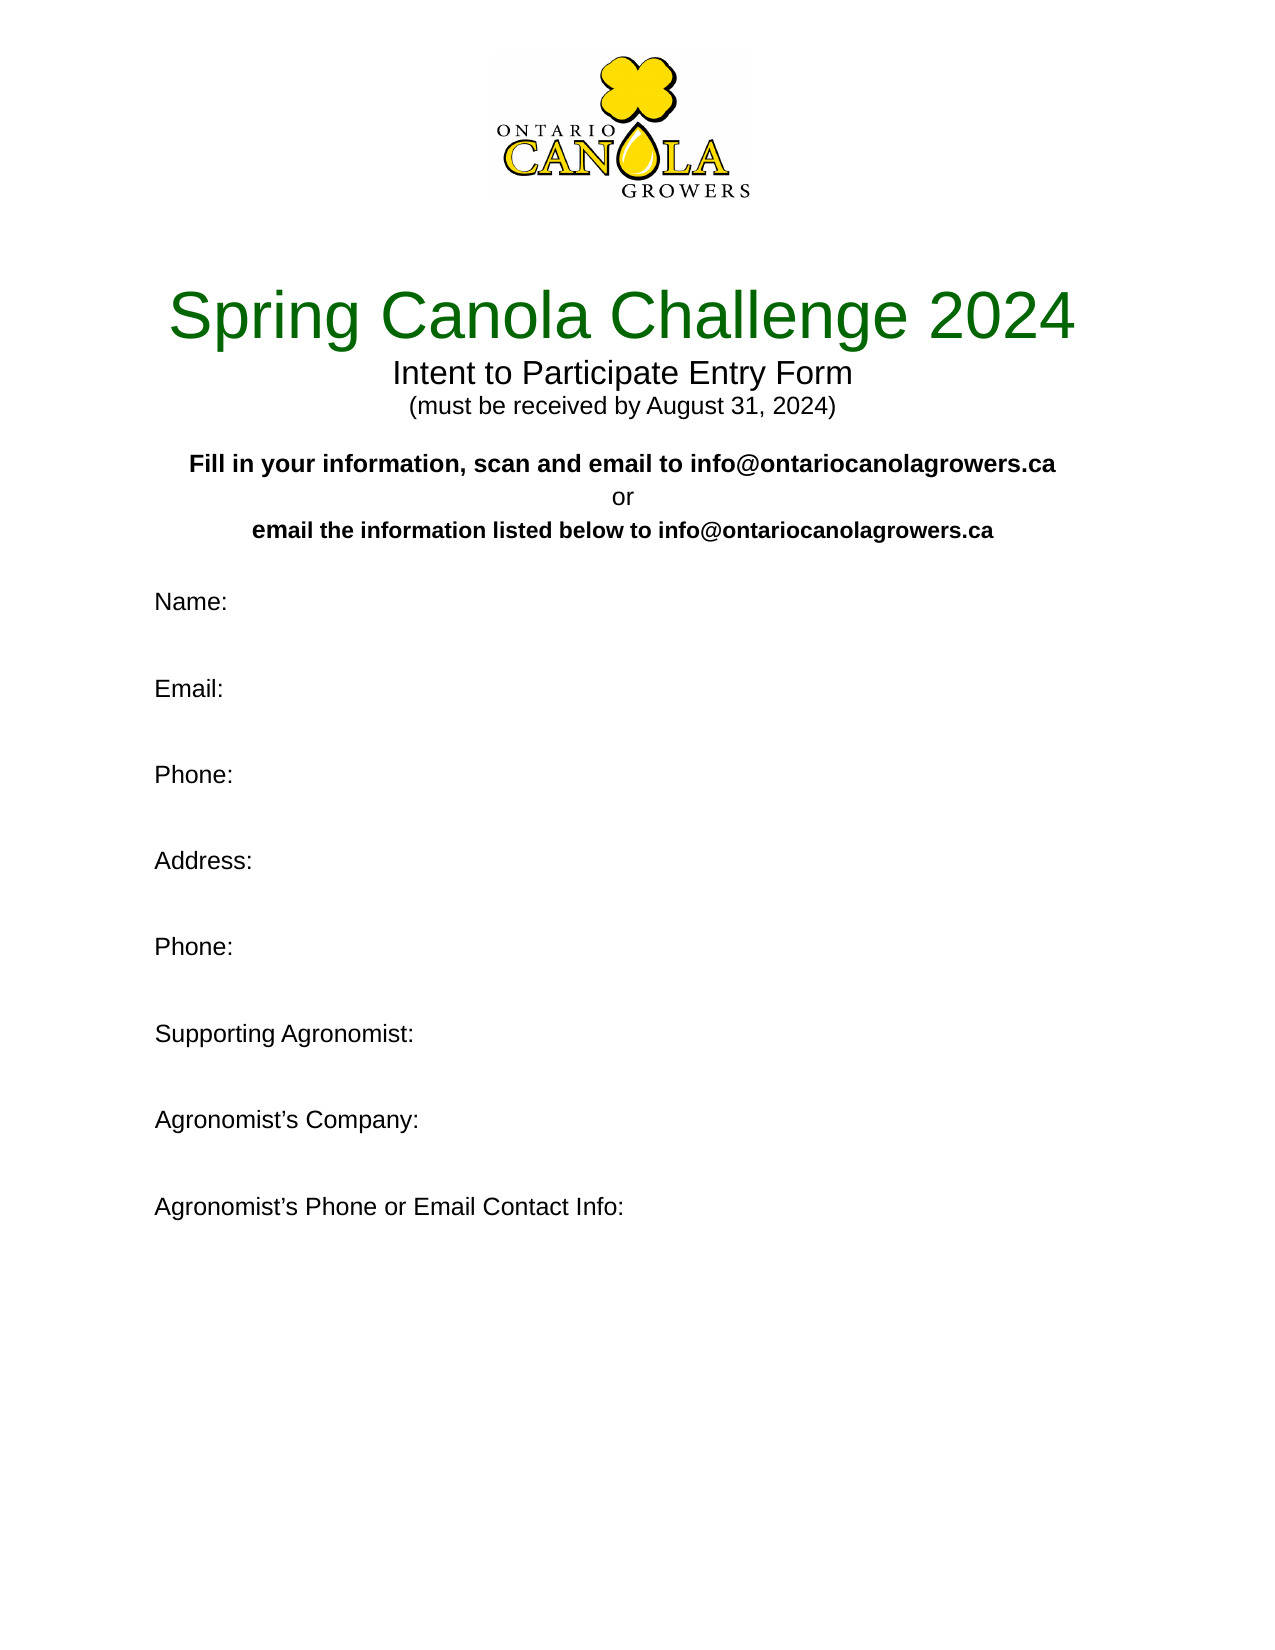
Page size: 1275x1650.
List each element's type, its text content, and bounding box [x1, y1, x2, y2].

text Agronomist’s Company: [154, 1105, 1157, 1134]
text Address: [154, 846, 1151, 875]
text Agronomist’s Phone or Email Contact Info: [154, 1192, 1157, 1221]
text email the information listed below to info@ontariocanolagrowers.ca [88, 515, 1157, 544]
text Email: [154, 674, 1151, 702]
text Intent to Participate Entry Form [88, 353, 1157, 391]
text (must be received by August 31, 2024) [88, 391, 1157, 420]
text Fill in your information, scan and email to info@ontariocanolagrowers.ca [88, 449, 1157, 478]
text Phone: [154, 760, 1151, 789]
text or [88, 482, 1157, 511]
picture [493, 53, 753, 200]
text Spring Canola Challenge 2024 [88, 276, 1157, 353]
text Phone: [154, 932, 1151, 961]
text Supporting Agronomist: [154, 1019, 1151, 1047]
text Name: [154, 587, 1151, 616]
